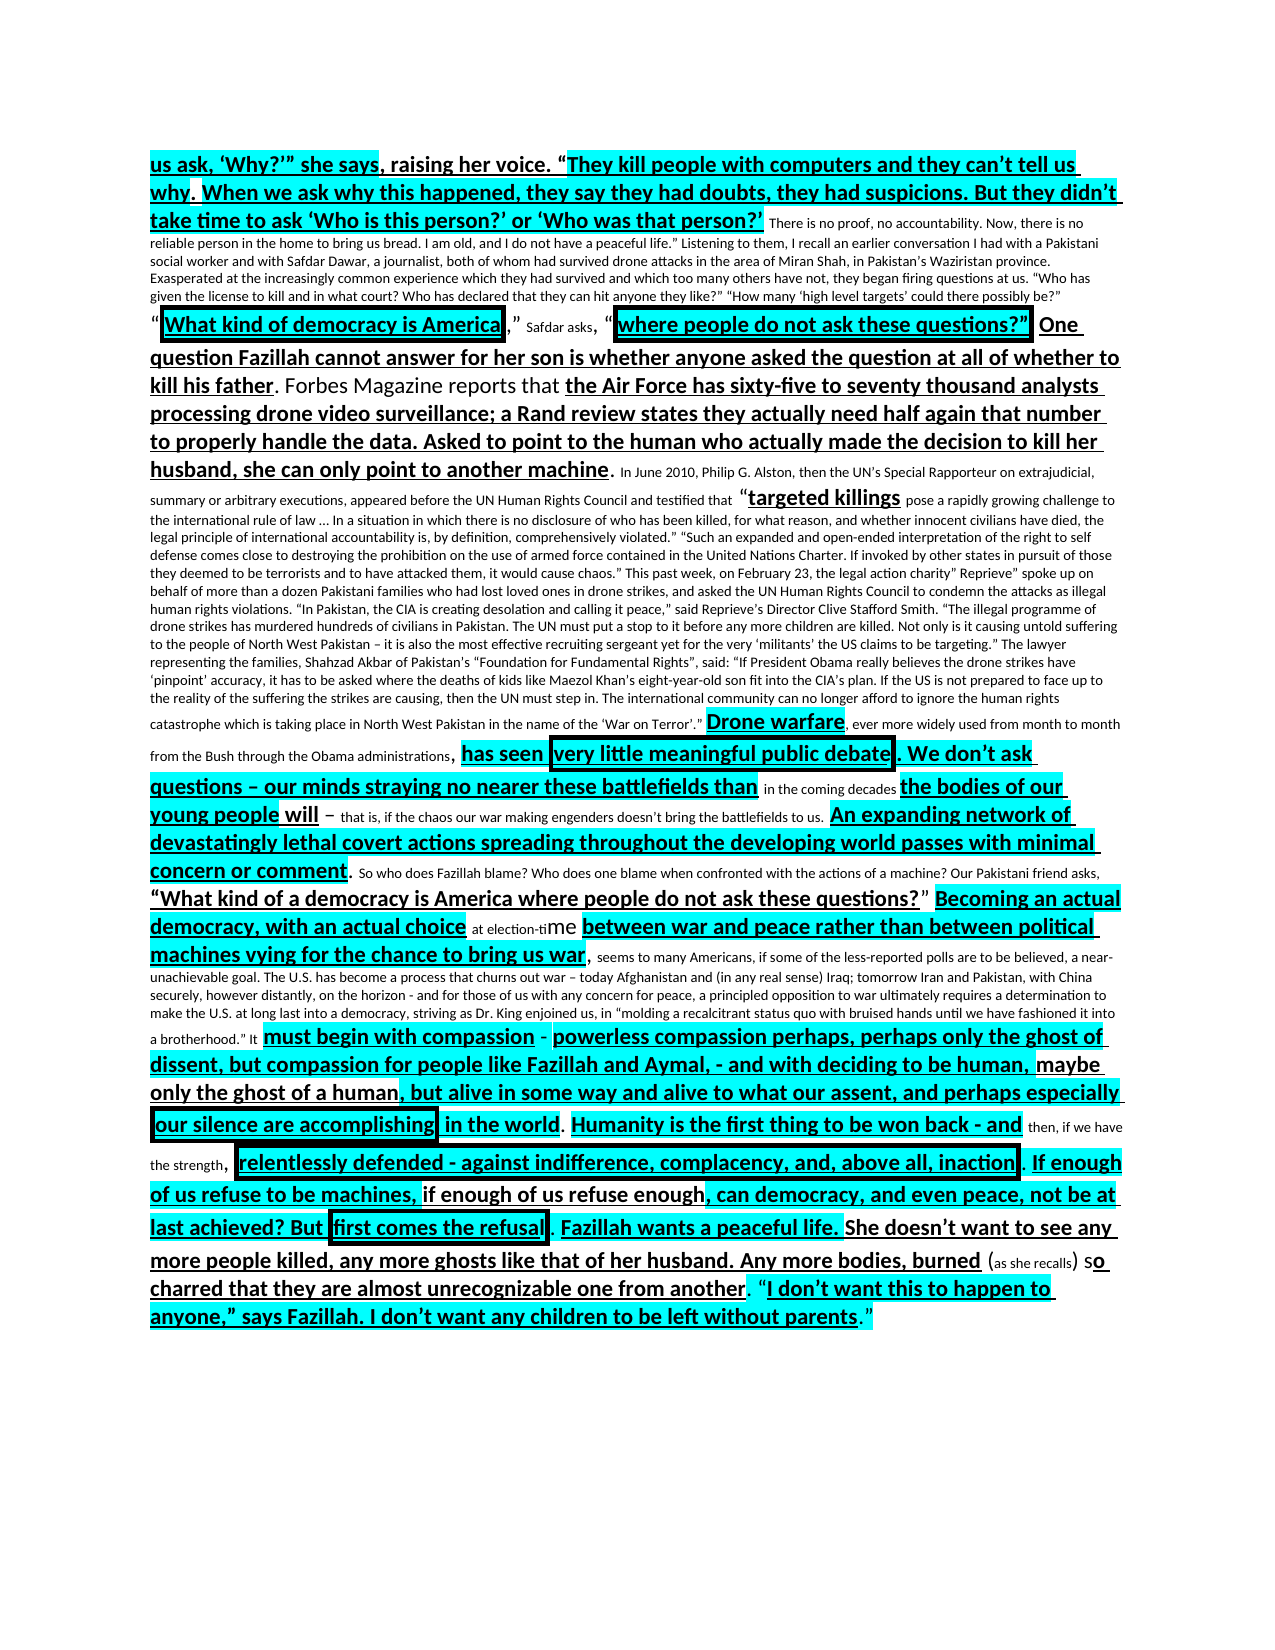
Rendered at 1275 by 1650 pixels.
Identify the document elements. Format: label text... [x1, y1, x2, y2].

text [150, 150, 1125, 1102]
